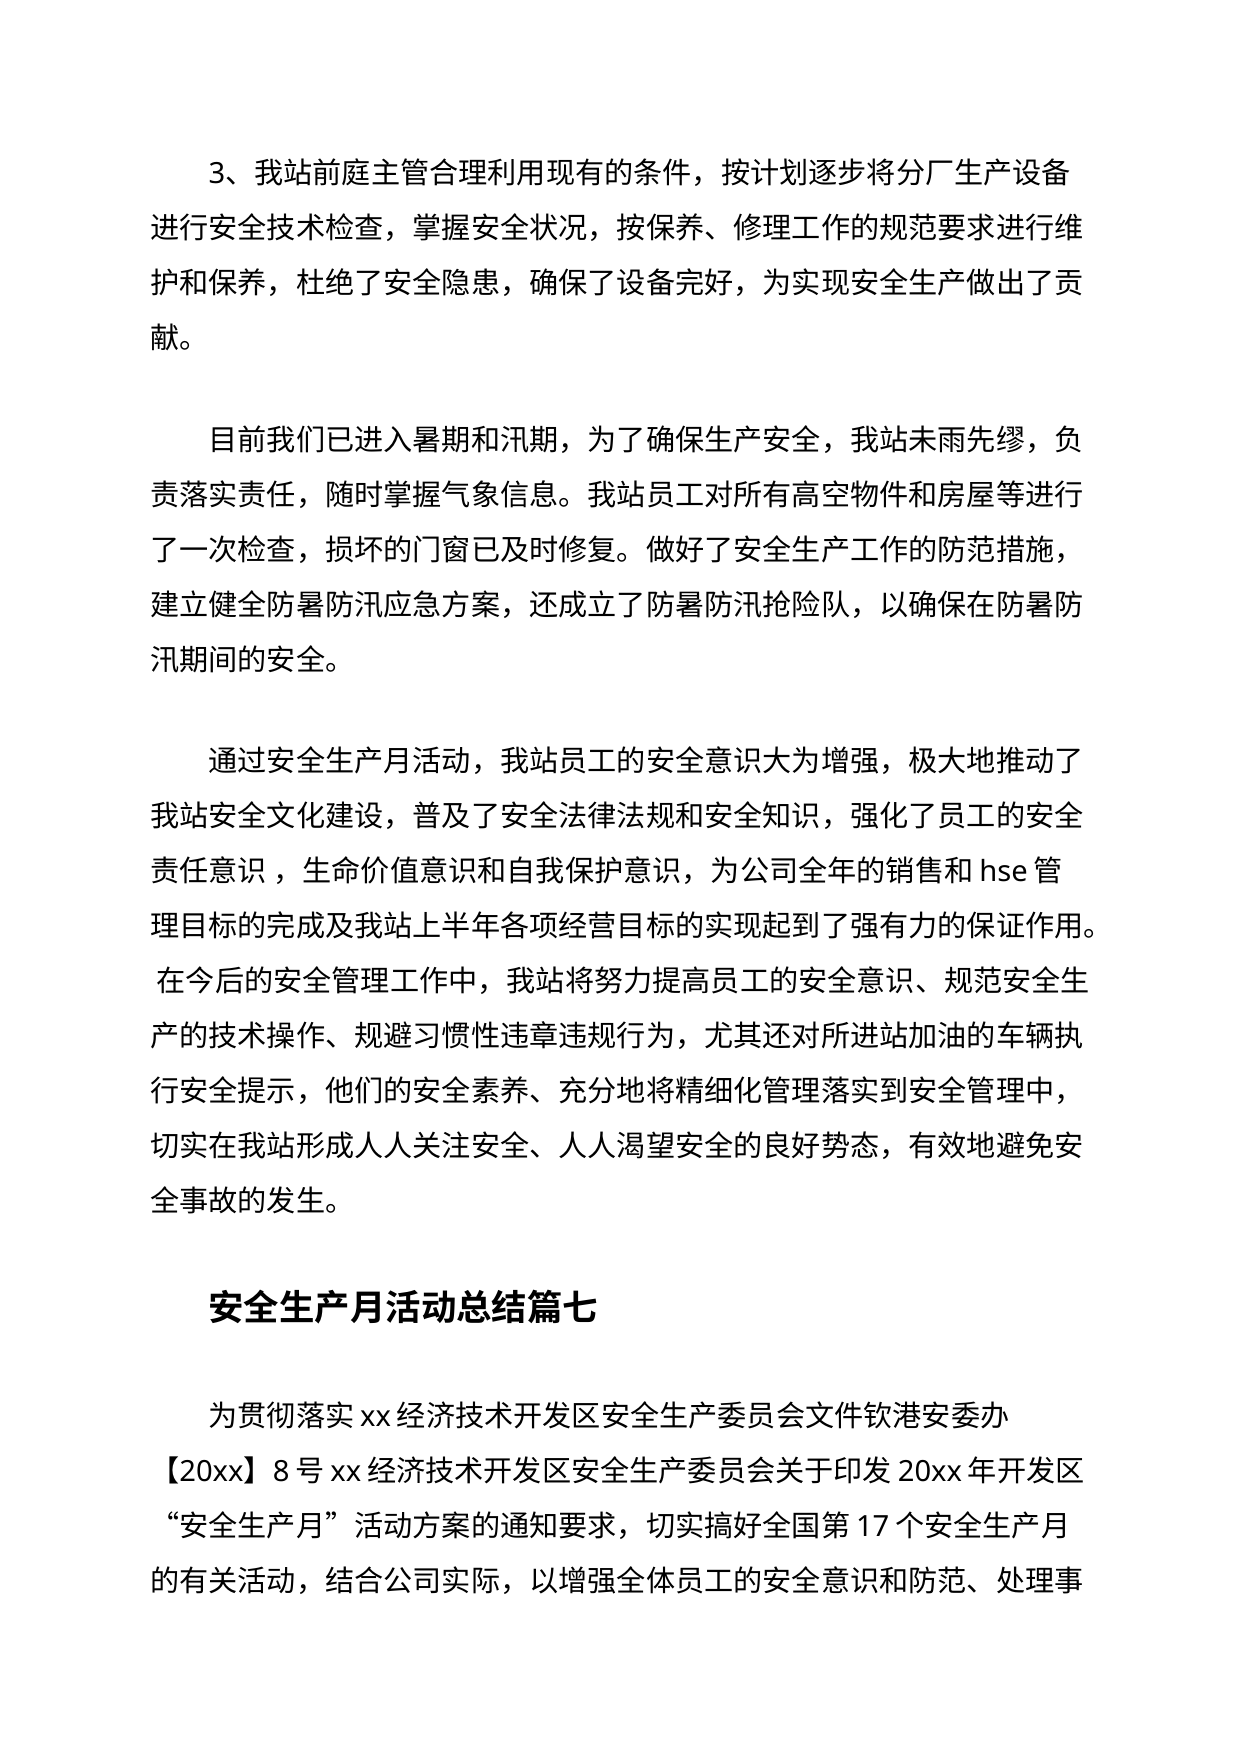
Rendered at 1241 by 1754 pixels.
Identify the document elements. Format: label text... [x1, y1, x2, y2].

text 3、我站前庭主管合理利用现有的条件，按计划逐步将分厂生产设备进行安全技术检查，掌握安全状况，按保养、修理工作的规范要求进行维护和保养，杜绝了安全隐患，确保了设备完好，为实现安全生产做出了贡献。 [150, 150, 1090, 357]
text 安全生产月活动总结篇七 [150, 1279, 1090, 1330]
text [150, 1392, 1090, 1600]
text 通过安全生产月活动，我站员工的安全意识大为增强，极大地推动了我站安全文化建设，普及了安全法律法规和安全知识，强化了员工的安全责任意识 ，生命价值意识和自我保护意识，为公司全年的销售和hse管理目标的完成及我站上半年各项经营目标的实现起到了强有力的保证作用。 在今后的安全管理工作中，我站将努力提高员工的安全意识、规范安全生产的技术操作、规避习惯性违章违规行为，尤其还对所进站加油的车辆执行安全提示，他们的安全素养、充分地将精细化管理落实到安全管理中，切实在我站形成人人关注安全、人人渴望安全的良好势态，有效地避免安全事故的发生。 [150, 738, 1090, 1219]
text 目前我们已进入暑期和汛期，为了确保生产安全，我站未雨先缪，负责落实责任，随时掌握气象信息。我站员工对所有高空物件和房屋等进行了一次检查，损坏的门窗已及时修复。做好了安全生产工作的防范措施，建立健全防暑防汛应急方案，还成立了防暑防汛抢险队，以确保在防暑防汛期间的安全。 [150, 417, 1090, 678]
